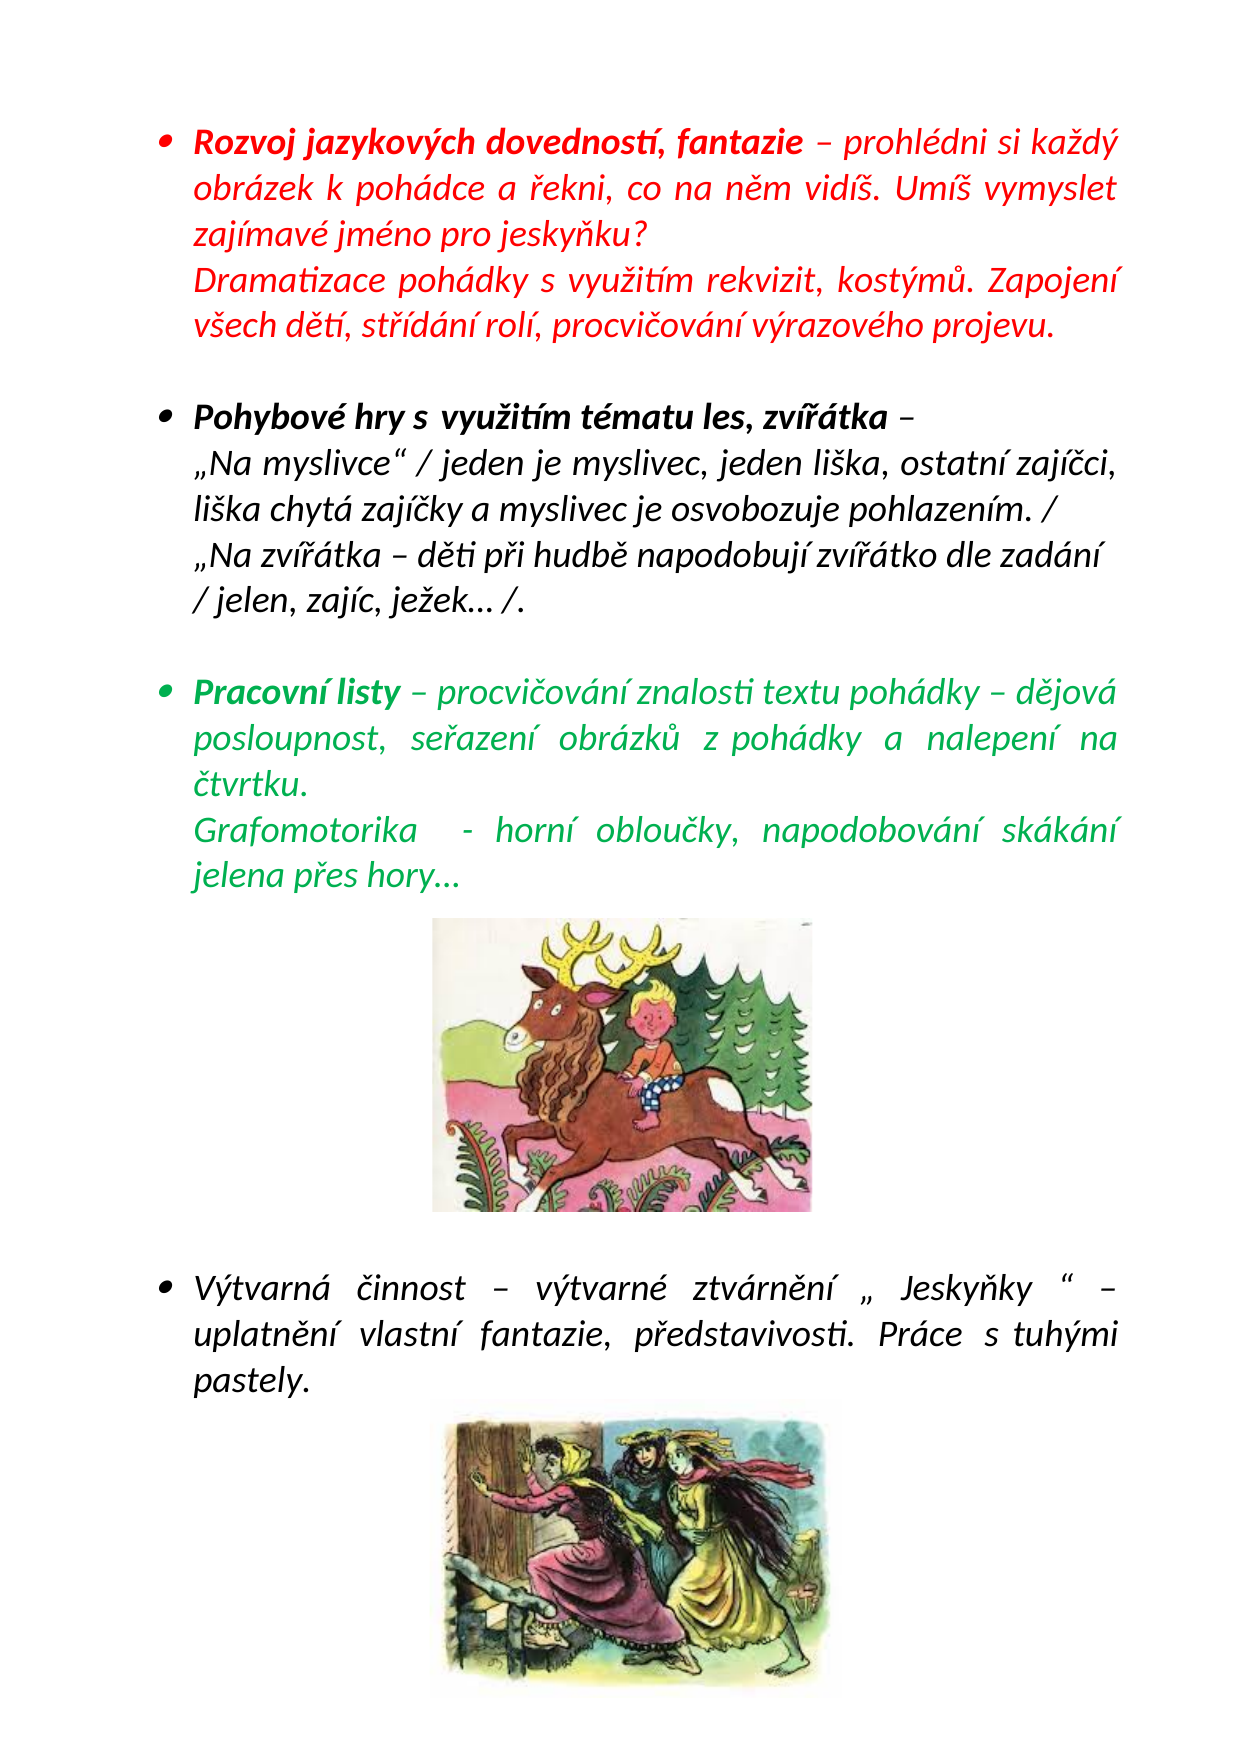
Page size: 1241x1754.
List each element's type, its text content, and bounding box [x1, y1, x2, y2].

list „Na myslivce“ / jeden je myslivec, jeden liška, ostatní zajíčci, liška chytá zajíčky a myslivec je osvobozuje pohlazením. / [193, 439, 1122, 531]
list „Na zvířátka – děti při hudbě napodobují zvířátko dle zadání [193, 531, 1122, 576]
picture [432, 918, 813, 1212]
list Výtvarná činnost – výtvarné ztvárnění „ Jeskyňky “ – uplatnění vlastní fantazie, představivosti. Práce s tuhými pastely. [156, 1264, 1122, 1401]
list / jelen, zajíc, ježek… /. [193, 576, 1122, 622]
list Dramatizace pohádky s využitím rekvizit, kostýmů. Zapojení všech dětí, střídání rolí, procvičování výrazového projevu. [193, 256, 1122, 347]
list Pohybové hry s využitím tématu les, zvířátka – [156, 393, 1122, 439]
list Grafomotorika - horní obloučky, napodobování skákání jelena přes hory… [193, 806, 1122, 897]
list Pracovní listy – procvičování znalosti textu pohádky – dějová posloupnost, seřazení obrázků z pohádky a nalepení na čtvrtku. [156, 668, 1122, 806]
list Rozvoj jazykových dovedností, fantazie – prohlédni si každý obrázek k pohádce a řekni, co na něm vidíš. Umíš vymyslet zajímavé jméno pro jeskyňku? [156, 118, 1122, 256]
picture [429, 1399, 843, 1698]
